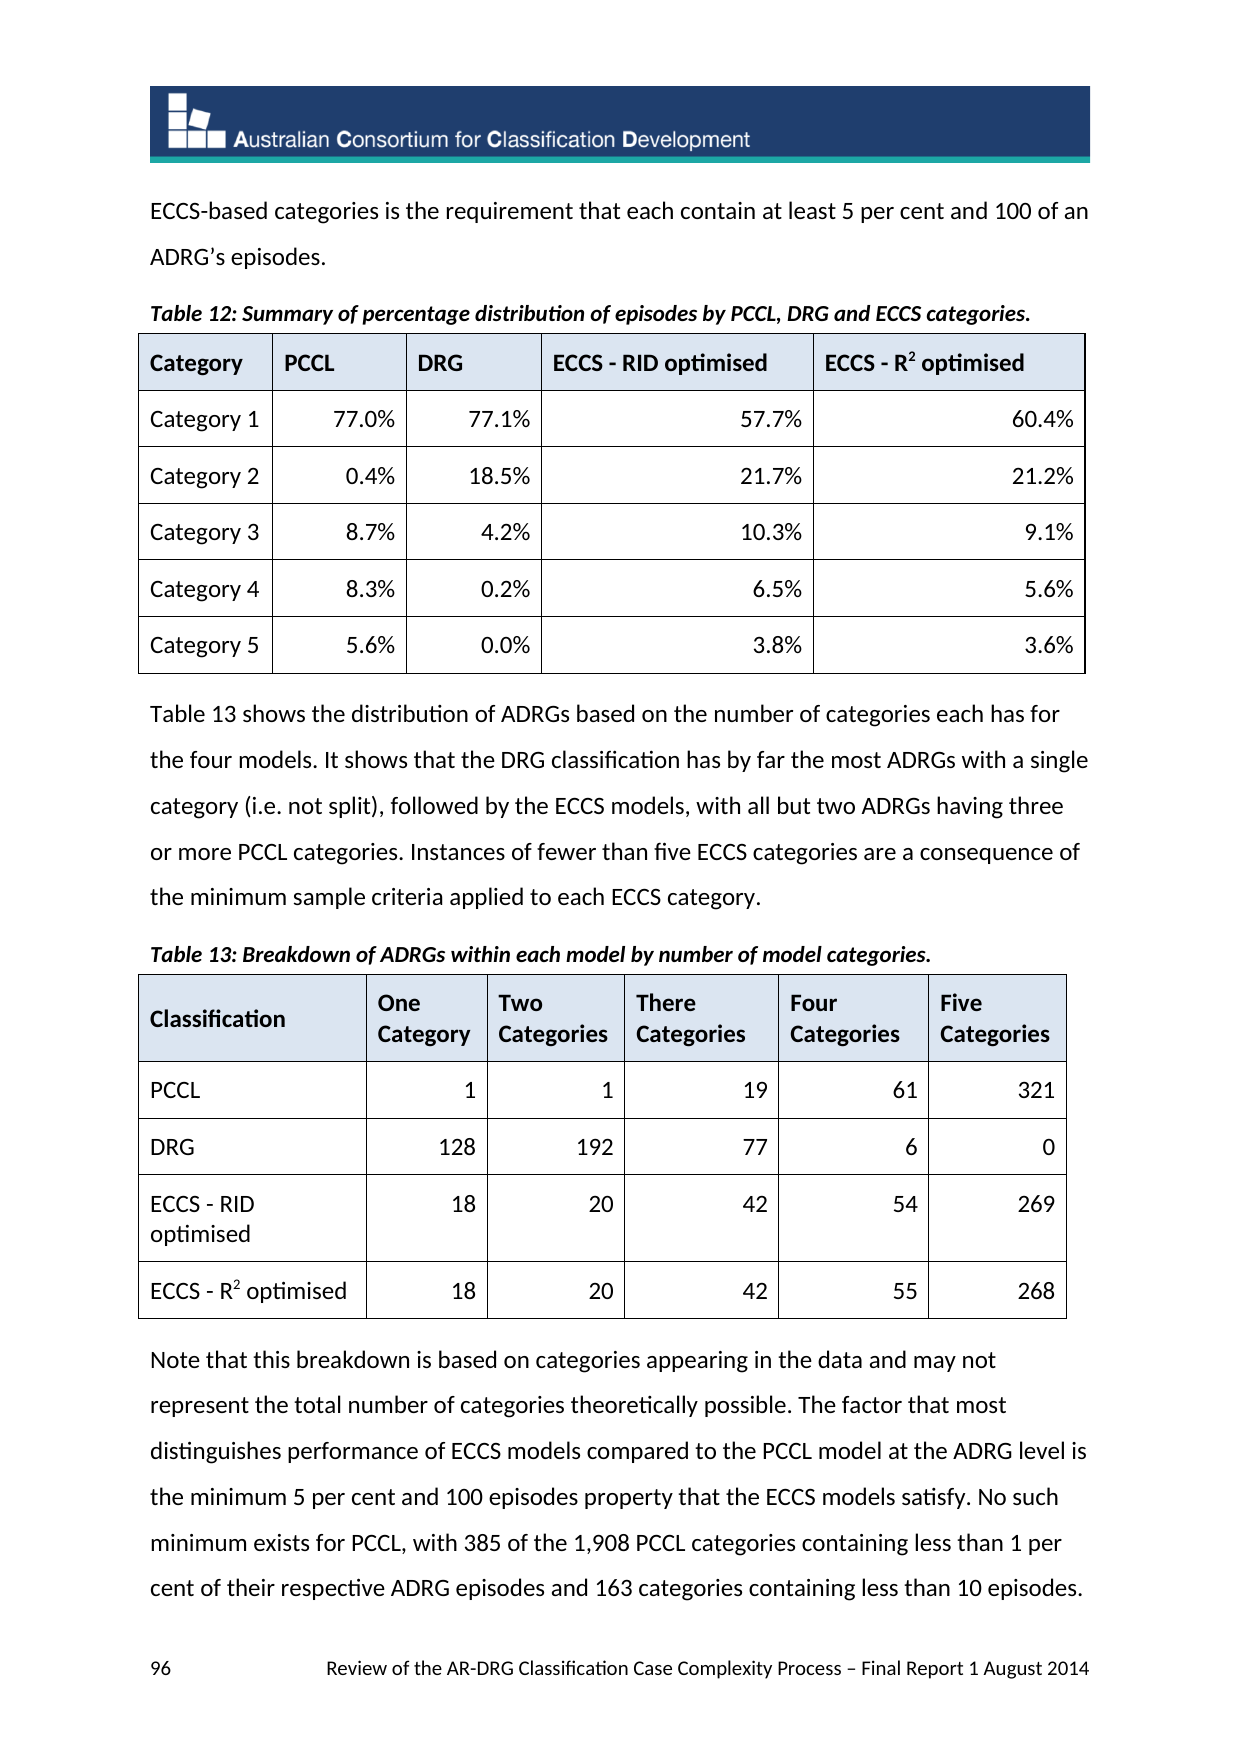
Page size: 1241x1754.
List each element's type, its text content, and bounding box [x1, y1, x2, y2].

table_cell 77.1% [407, 391, 541, 446]
table_cell 128 [367, 1119, 487, 1174]
table_cell 21.7% [542, 447, 813, 503]
table_cell 77.0% [273, 391, 406, 446]
table_header ECCS - R2 optimised [814, 334, 1084, 390]
table_header Category [139, 334, 272, 390]
table_cell 3.8% [542, 617, 813, 672]
table_cell 1 [488, 1062, 624, 1118]
table_cell 9.1% [814, 504, 1084, 559]
text Table 12: Summary of percentage distribution of episodes by PCCL, DRG and ECCS categories. [150, 299, 1090, 327]
table_cell Category 2 [139, 447, 272, 503]
table_cell 1 [367, 1062, 487, 1118]
table_cell 18.5% [407, 447, 541, 503]
table_cell 268 [929, 1262, 1066, 1318]
table_cell 42 [625, 1175, 778, 1261]
table_cell 57.7% [542, 391, 813, 446]
table_cell ECCS - R2 optimised [139, 1262, 366, 1318]
table_cell 321 [929, 1062, 1066, 1118]
table_header Two Categories [488, 975, 624, 1061]
table_cell 61 [779, 1062, 928, 1118]
table_cell 42 [625, 1262, 778, 1318]
table_cell 6 [779, 1119, 928, 1174]
table_header PCCL [273, 334, 406, 390]
table_cell 3.6% [814, 617, 1084, 672]
table_cell 54 [779, 1175, 928, 1261]
table_cell ECCS - RID optimised [139, 1175, 366, 1261]
text Note that this breakdown is based on categories appearing in the data and may not represent the total number of categories theoretically possible. The factor that most distinguishes performance of ECCS models compared to the PCCL model at the ADRG level is the minimum 5 per cent and 100 episodes property that the ECCS models satisfy. No such minimum exists for PCCL, with 385 of the 1,908 PCCL categories containing less than 1 per cent of their respective ADRG episodes and 163 categories containing less than 10 episodes. [150, 1344, 1090, 1603]
table_header DRG [407, 334, 541, 390]
table_cell 10.3% [542, 504, 813, 559]
table_cell 18 [367, 1175, 487, 1261]
table_header Classification [139, 975, 366, 1061]
table_cell 0.0% [407, 617, 541, 672]
table_cell 4.2% [407, 504, 541, 559]
table_cell 8.3% [273, 560, 406, 616]
table_cell Category 1 [139, 391, 272, 446]
table_cell 20 [488, 1262, 624, 1318]
table_cell 0 [929, 1119, 1066, 1174]
table_cell 20 [488, 1175, 624, 1261]
text Table 13 shows the distribution of ADRGs based on the number of categories each has for the four models. It shows that the DRG classification has by far the most ADRGs with a single category (i.e. not split), followed by the ECCS models, with all but two ADRGs having three or more PCCL categories. Instances of fewer than five ECCS categories are a consequence of the minimum sample criteria applied to each ECCS category. [150, 698, 1090, 912]
table_cell 192 [488, 1119, 624, 1174]
table_cell 19 [625, 1062, 778, 1118]
table_header Five Categories [929, 975, 1066, 1061]
table_cell 269 [929, 1175, 1066, 1261]
table_header There Categories [625, 975, 778, 1061]
table_cell 18 [367, 1262, 487, 1318]
table_header ECCS - RID optimised [542, 334, 813, 390]
text Table 13: Breakdown of ADRGs within each model by number of model categories. [150, 940, 1090, 968]
table_cell 60.4% [814, 391, 1084, 446]
table_cell 5.6% [273, 617, 406, 672]
table_header Four Categories [779, 975, 928, 1061]
table_cell 0.4% [273, 447, 406, 503]
table_cell Category 3 [139, 504, 272, 559]
picture [150, 86, 1091, 163]
table_cell Category 5 [139, 617, 272, 672]
table_cell Category 4 [139, 560, 272, 616]
table_cell 55 [779, 1262, 928, 1318]
table_cell 5.6% [814, 560, 1084, 616]
table_cell 0.2% [407, 560, 541, 616]
table_cell 8.7% [273, 504, 406, 559]
table_cell 77 [625, 1119, 778, 1174]
table_cell DRG [139, 1119, 366, 1174]
table_cell 21.2% [814, 447, 1084, 503]
table_cell PCCL [139, 1062, 366, 1118]
table_cell 6.5% [542, 560, 813, 616]
table_header One Category [367, 975, 487, 1061]
